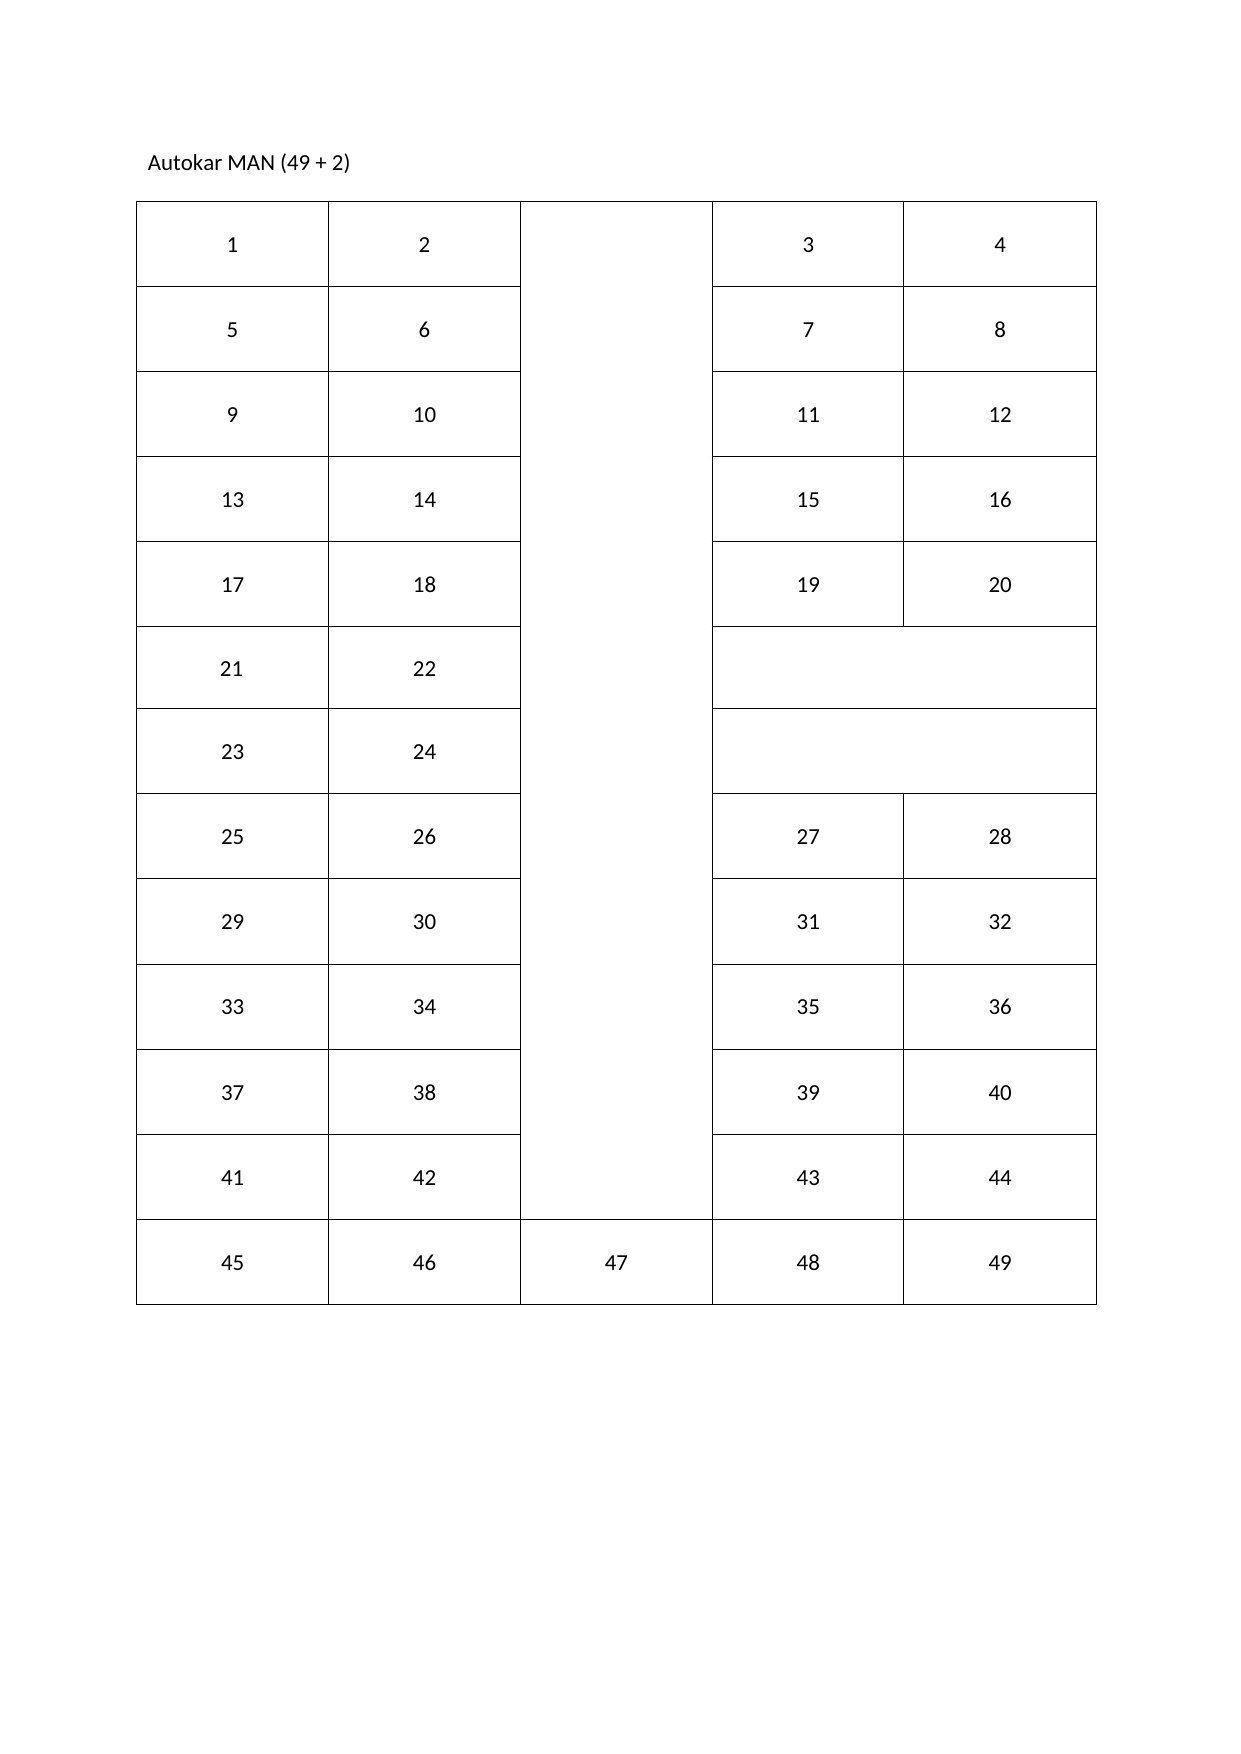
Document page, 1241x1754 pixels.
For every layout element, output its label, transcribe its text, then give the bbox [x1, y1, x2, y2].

table_cell 11 [713, 372, 903, 456]
table_cell 7 [713, 287, 903, 371]
table_cell 42 [329, 1135, 520, 1219]
table_cell 21 [137, 627, 328, 708]
table_cell 18 [329, 542, 520, 626]
table_cell 15 [713, 457, 903, 541]
table_cell 26 [329, 794, 520, 878]
table_cell [713, 627, 1096, 708]
table_cell 27 [713, 794, 903, 878]
table_cell 17 [137, 542, 328, 626]
table_cell 22 [329, 627, 520, 708]
table_header 2 [329, 202, 520, 286]
text Autokar MAN (49 + 2) [148, 148, 1093, 176]
table_cell 40 [904, 1050, 1096, 1134]
table_cell 29 [137, 879, 328, 963]
table_cell 12 [904, 372, 1096, 456]
table_header 1 [137, 202, 328, 286]
table_cell 14 [329, 457, 520, 541]
table_cell 43 [713, 1135, 903, 1219]
table_cell 41 [137, 1135, 328, 1219]
table_header 4 [904, 202, 1096, 286]
table_cell 47 [521, 1220, 712, 1304]
table_cell 46 [329, 1220, 520, 1304]
table_cell 31 [713, 879, 903, 963]
table_header [521, 202, 712, 1219]
table_cell 9 [137, 372, 328, 456]
table_cell 36 [904, 965, 1096, 1048]
table_cell 28 [904, 794, 1096, 878]
table_cell 32 [904, 879, 1096, 963]
table_cell 33 [137, 965, 328, 1048]
table_cell 35 [713, 965, 903, 1048]
table_cell 45 [137, 1220, 328, 1304]
table_cell 25 [137, 794, 328, 878]
table_cell 48 [713, 1220, 903, 1304]
table_cell 37 [137, 1050, 328, 1134]
table_cell 24 [329, 709, 520, 793]
table_cell 20 [904, 542, 1096, 626]
table_cell 5 [137, 287, 328, 371]
table_cell 49 [904, 1220, 1096, 1304]
table_cell 10 [329, 372, 520, 456]
table_cell 13 [137, 457, 328, 541]
table_cell 6 [329, 287, 520, 371]
table_cell 44 [904, 1135, 1096, 1219]
table_cell 8 [904, 287, 1096, 371]
table_cell 38 [329, 1050, 520, 1134]
table_cell [713, 709, 1096, 793]
table_cell 23 [137, 709, 328, 793]
table_header 3 [713, 202, 903, 286]
table_cell 16 [904, 457, 1096, 541]
table_cell 30 [329, 879, 520, 963]
table_cell 34 [329, 965, 520, 1048]
table_cell 19 [713, 542, 903, 626]
table_cell 39 [713, 1050, 903, 1134]
